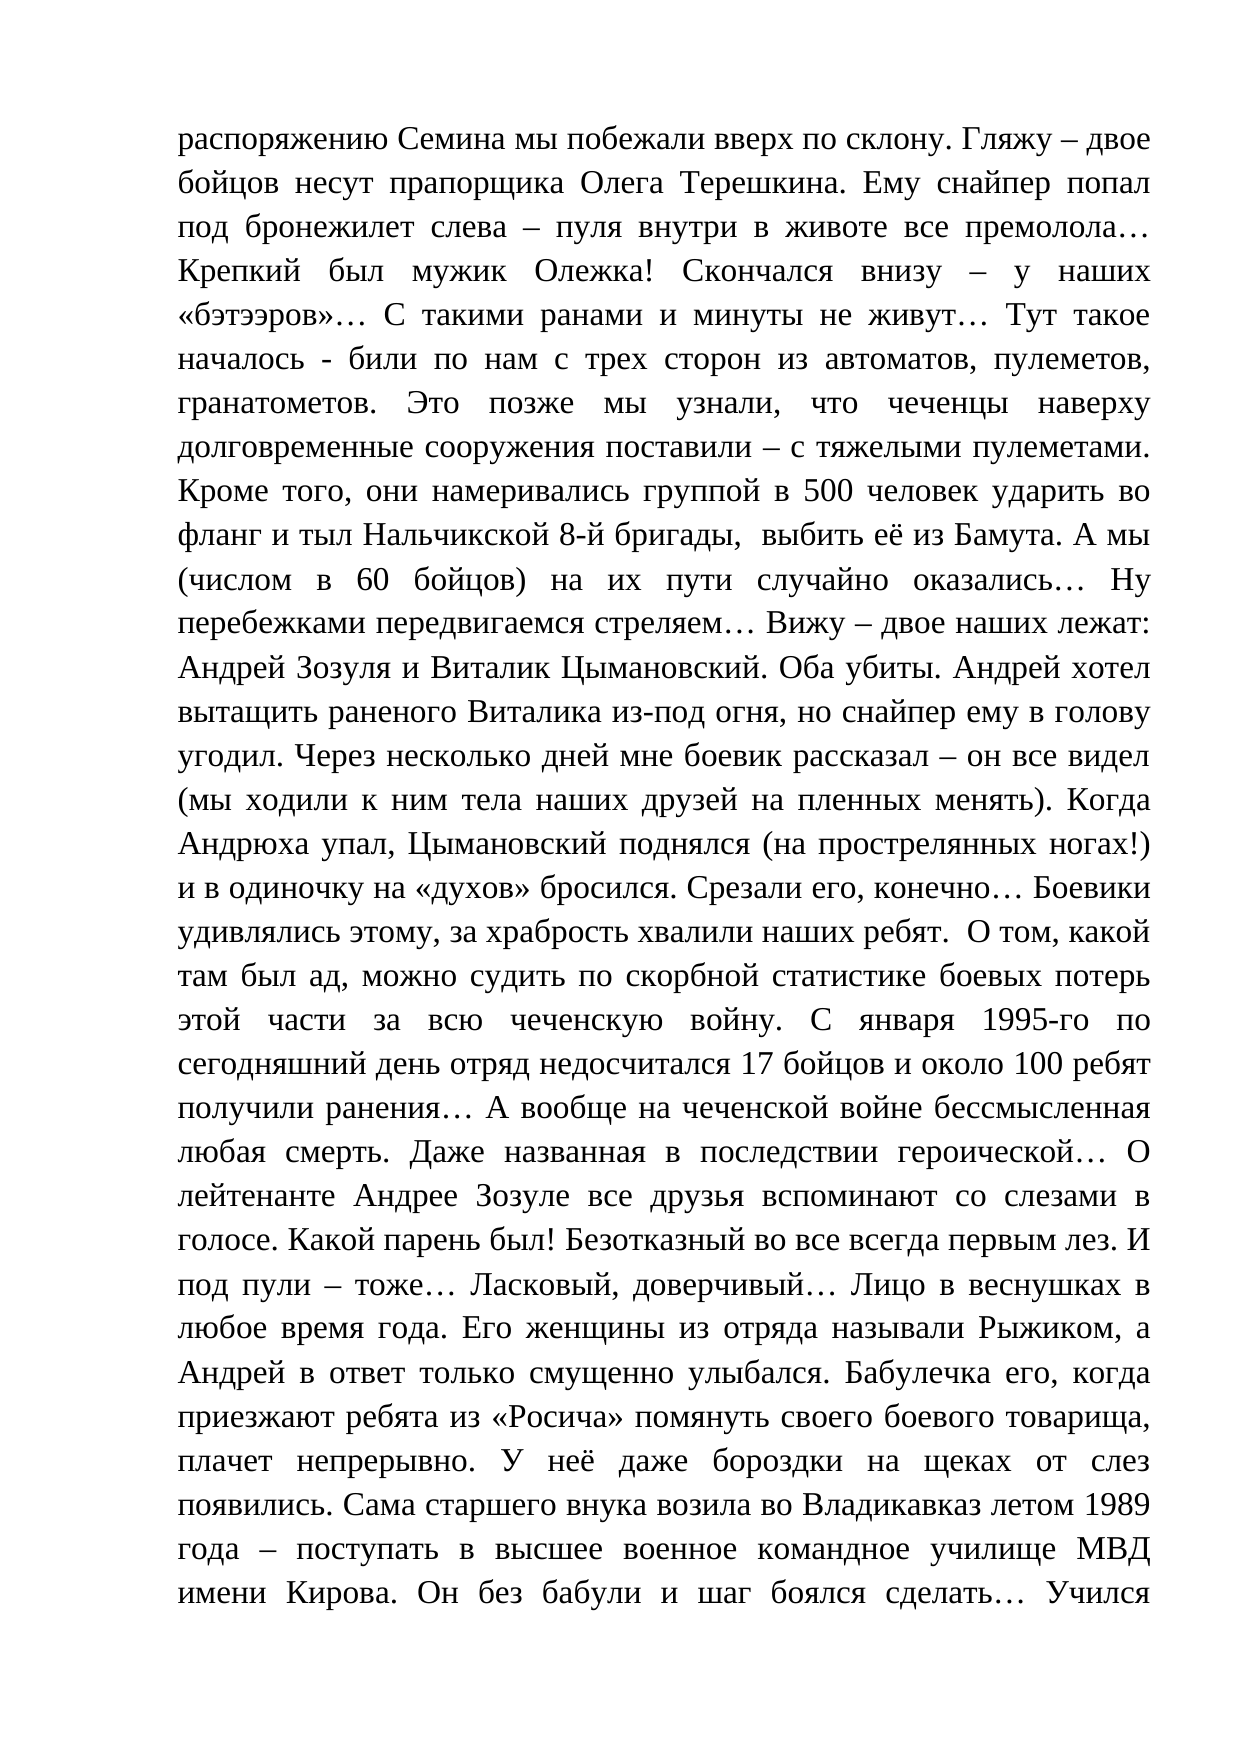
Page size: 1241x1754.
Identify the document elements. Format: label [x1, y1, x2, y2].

text [177, 118, 1152, 1611]
